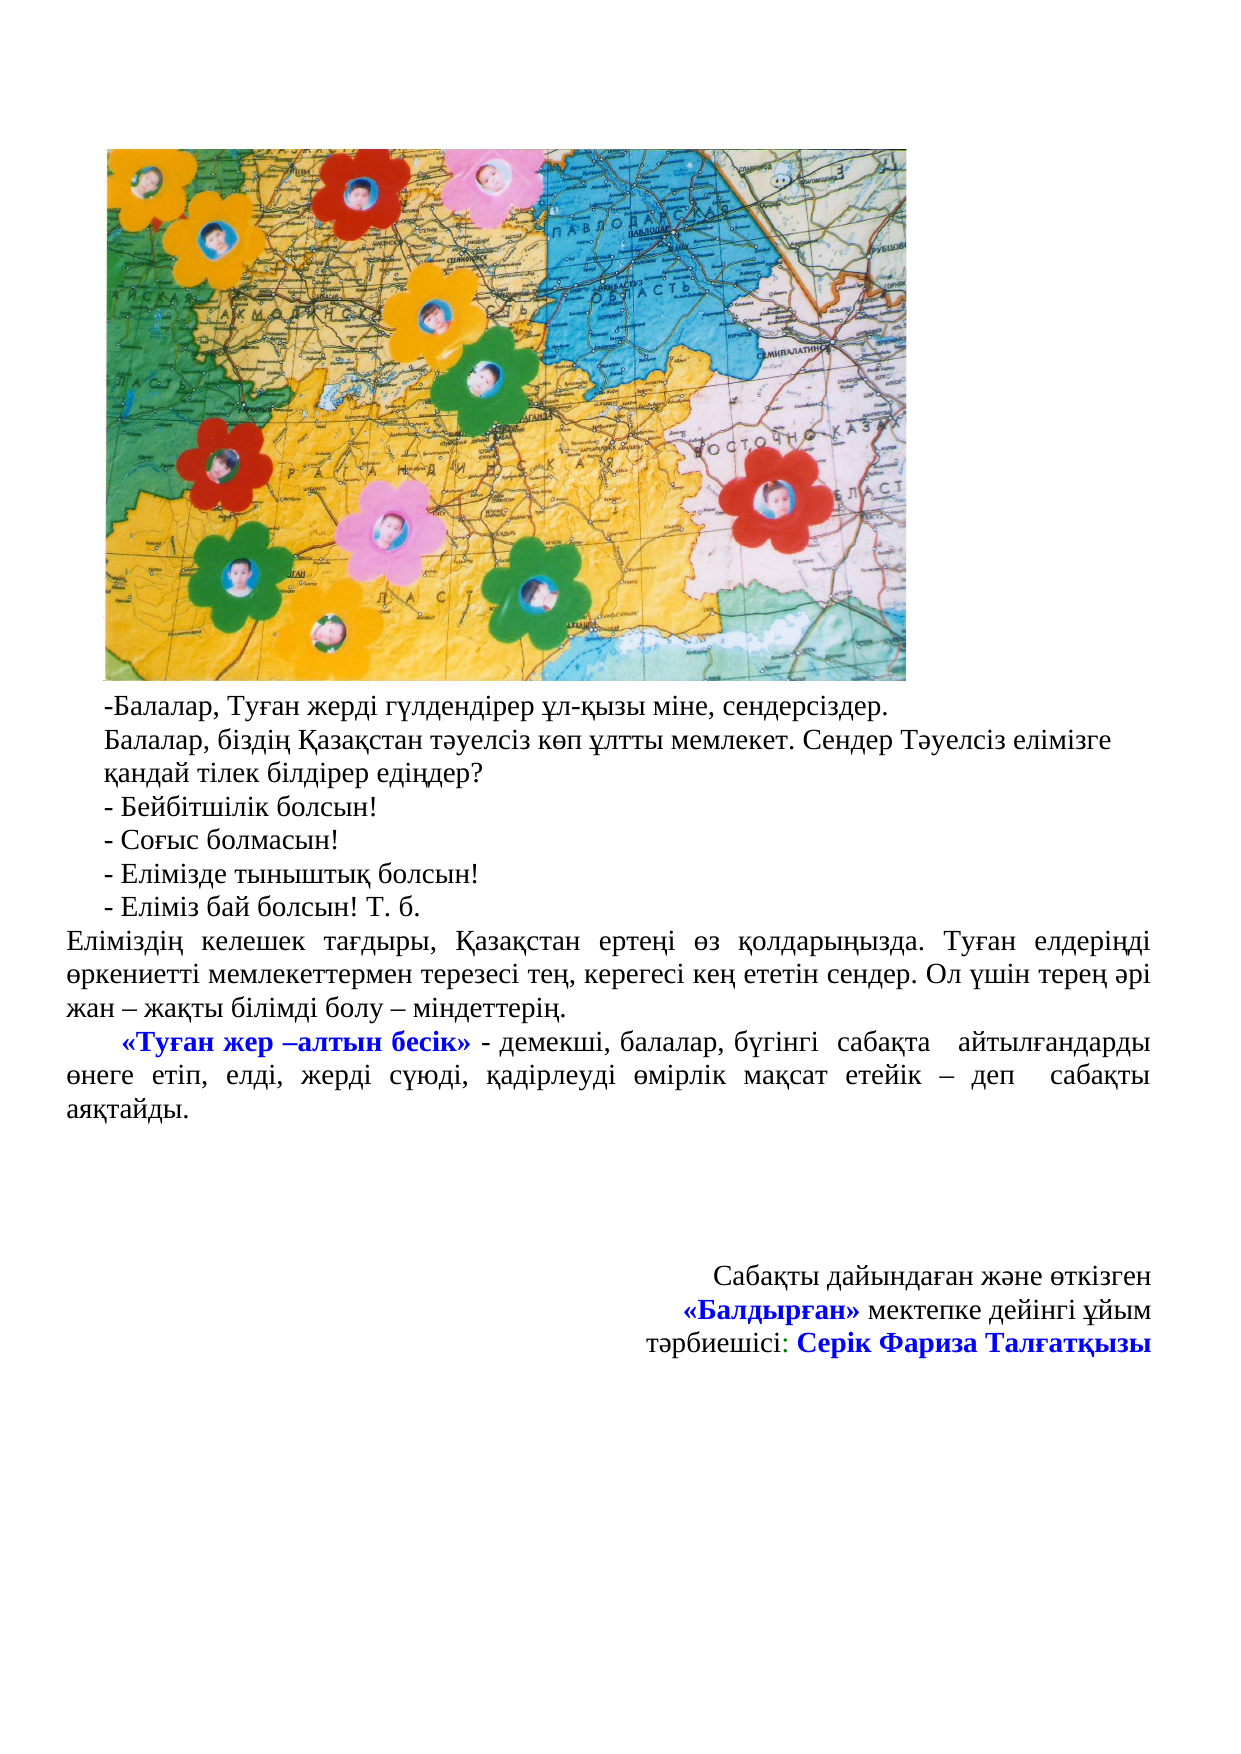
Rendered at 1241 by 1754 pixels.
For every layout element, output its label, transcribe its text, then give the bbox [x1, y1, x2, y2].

text Сабақты дайындаған және өткізген [66, 1258, 1152, 1292]
text «Балдырған» мектепке дейінгі ұйым [66, 1292, 1152, 1326]
text «Туған жер –алтын бесік» - демекші, балалар, бүгінгі сабақта айтылғандарды өнеге етіп, елді, жерді сүюді, қадірлеуді өмірлік мақсат етейік – деп сабақты аяқтайды. [66, 1024, 1152, 1124]
text Еліміздің келешек тағдыры, Қазақстан ертеңі өз қолдарыңызда. Туған елдеріңді өркениетті мемлекеттермен терезесі тең, керегесі кең ететін сендер. Ол үшін терең әрі жан – жақты білімді болу – міндеттерің. [66, 923, 1152, 1024]
text Балалар, біздің Қазақстан тәуелсіз көп ұлтты мемлекет. Сендер Тәуелсіз елімізге қандай тілек білдірер едіңдер? - Бейбітшілік болсын! - Соғыс болмасын! - Елімізде тыныштық болсын! - Еліміз бай болсын! Т. б. [103, 722, 1152, 923]
picture [103, 149, 907, 681]
text -Балалар, Туған жерді гүлдендірер ұл-қызы міне, сендерсіздер. [103, 688, 1152, 722]
text тәрбиешісі: Серік Фариза Талғатқызы [66, 1326, 1152, 1359]
